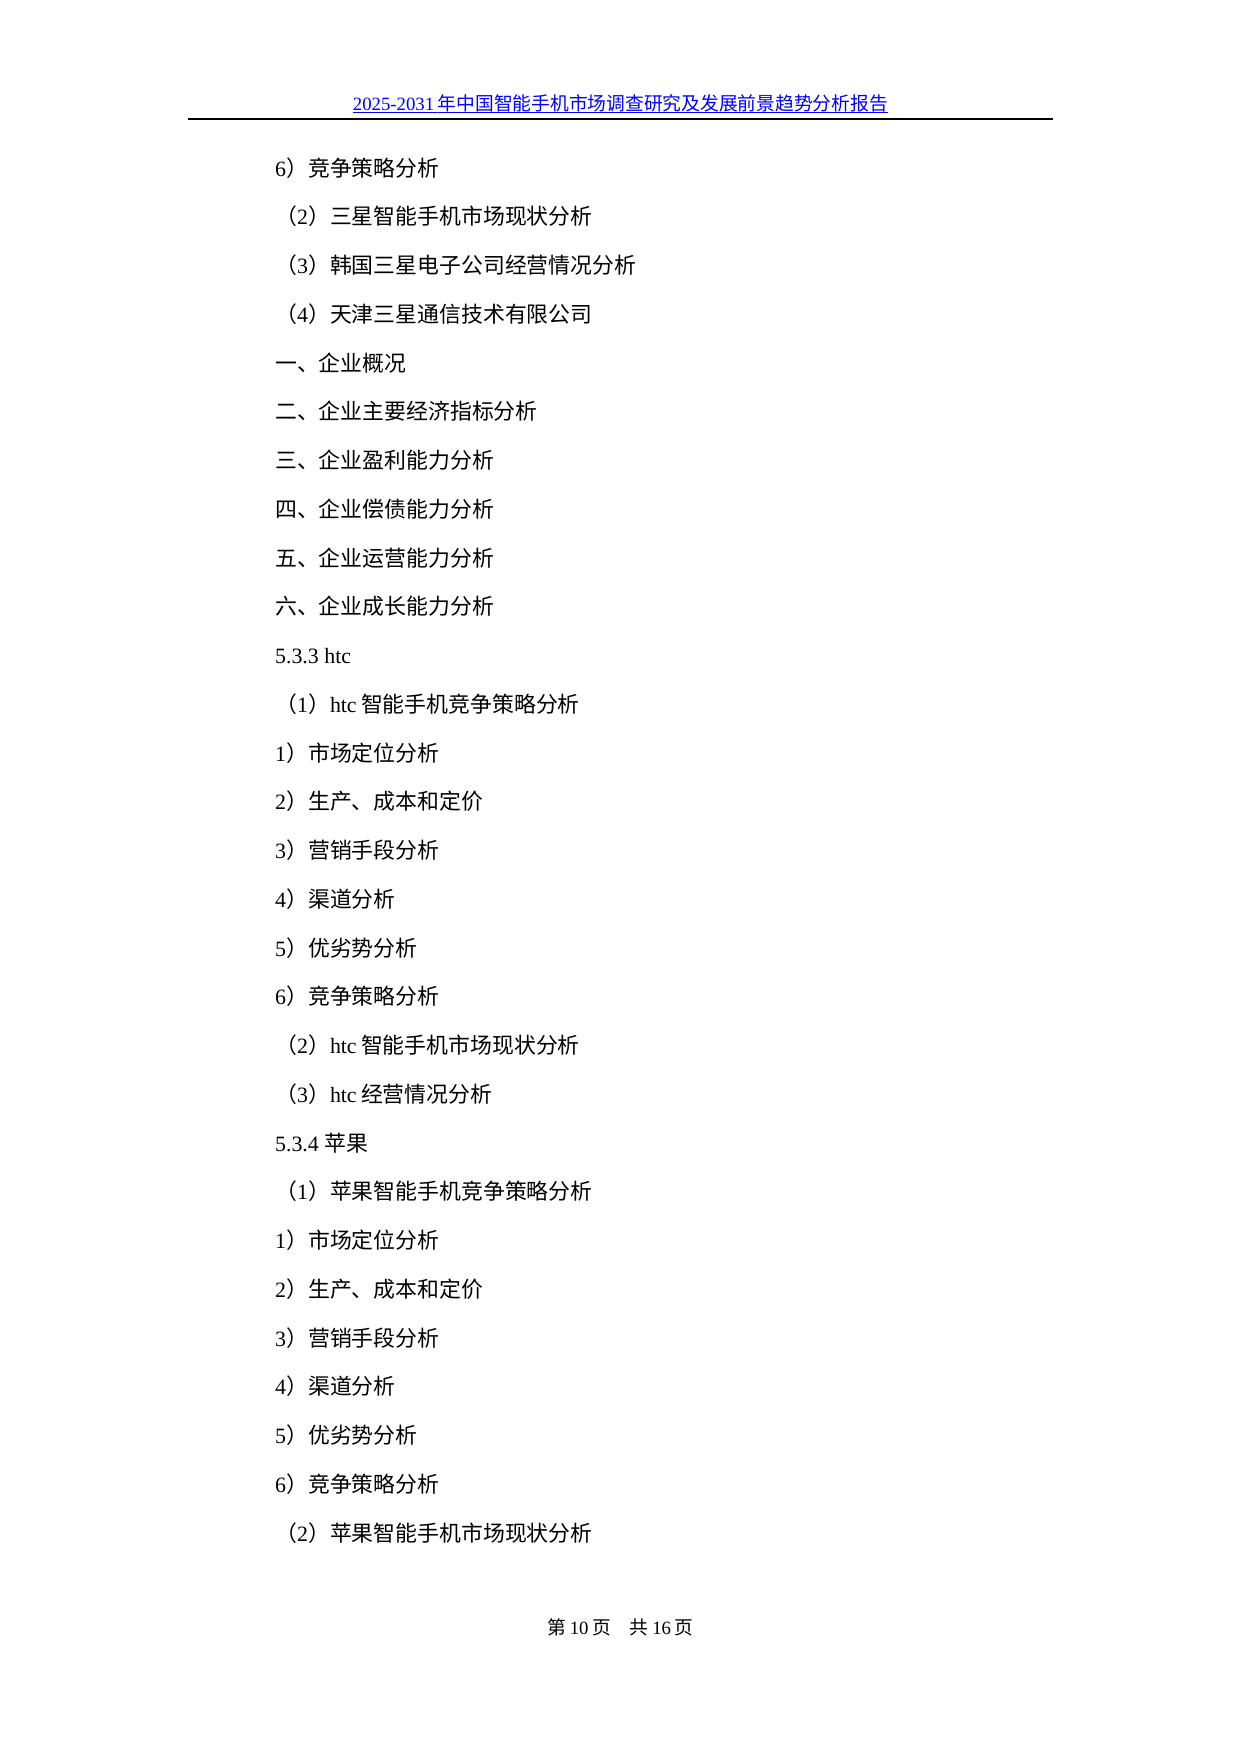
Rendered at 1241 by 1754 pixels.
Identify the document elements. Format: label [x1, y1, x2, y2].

text [187, 150, 1053, 1548]
